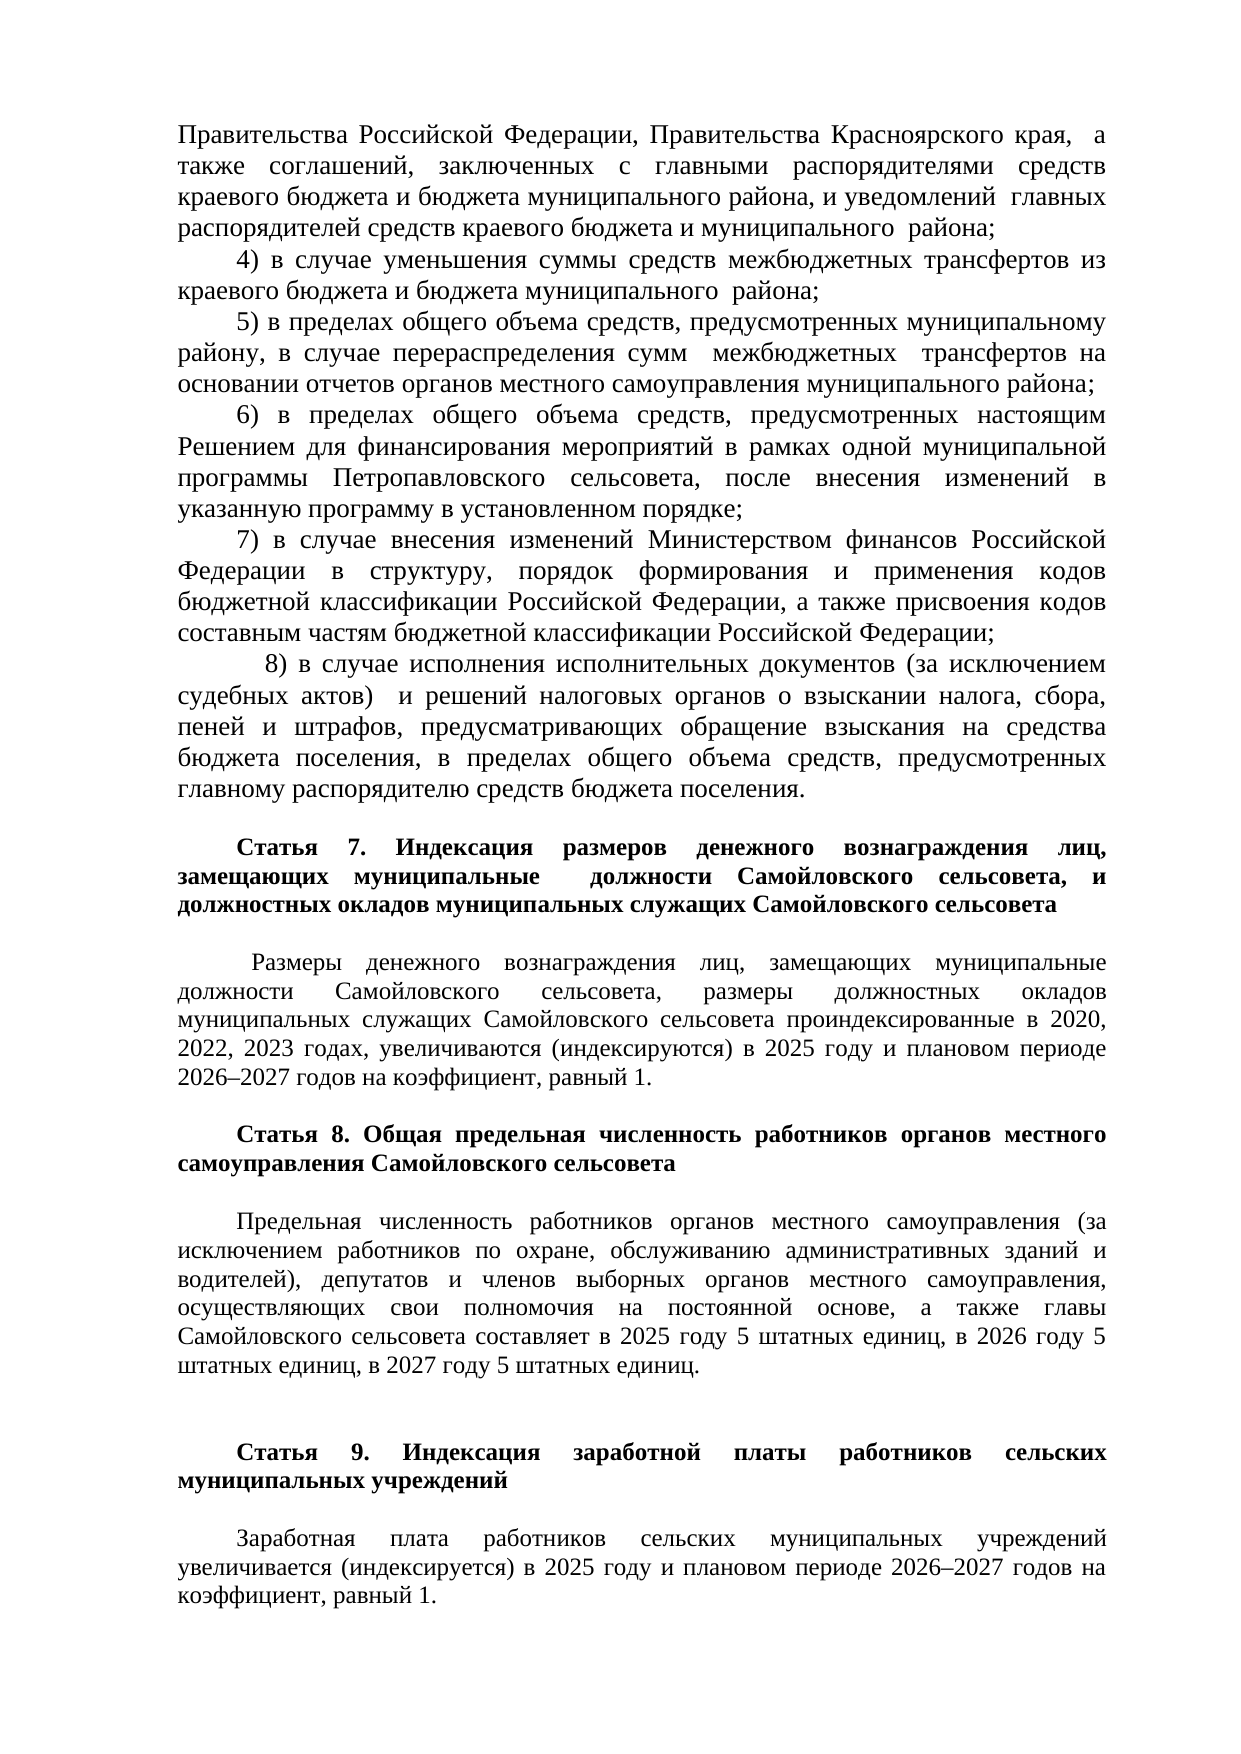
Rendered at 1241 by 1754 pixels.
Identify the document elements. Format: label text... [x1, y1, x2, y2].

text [177, 118, 1107, 243]
text Предельная численность работников органов местного самоуправления (за исключением работников по охране, обслуживанию административных зданий и водителей), депутатов и членов выборных органов местного самоуправления, осуществляющих свои полномочия на постоянной основе, а также главы Самойловского сельсовета составляет в 2025 году 5 штатных единиц, в 2026 году 5 штатных единиц, в 2027 году 5 штатных единиц. [177, 1206, 1107, 1379]
text 6) в пределах общего объема средств, предусмотренных настоящим Решением для финансирования мероприятий в рамках одной муниципальной программы Петропавловского сельсовета, после внесения изменений в указанную программу в установленном порядке; [177, 398, 1107, 523]
text Заработная плата работников сельских муниципальных учреждений увеличивается (индексируется) в 2025 году и плановом периоде 2026–2027 годов на коэффициент, равный 1. [177, 1523, 1107, 1609]
text 4) в случае уменьшения суммы средств межбюджетных трансфертов из краевого бюджета и бюджета муниципального района; [177, 243, 1107, 305]
text Статья 8. Общая предельная численность работников органов местного самоуправления Самойловского сельсовета [177, 1119, 1107, 1177]
text 8) в случае исполнения исполнительных документов (за исключением судебных актов) и решений налоговых органов о взыскании налога, сбора, пеней и штрафов, предусматривающих обращение взыскания на средства бюджета поселения, в пределах общего объема средств, предусмотренных главному распорядителю средств бюджета поселения. [177, 648, 1107, 803]
text Статья 7. Индексация размеров денежного вознаграждения лиц, замещающих муниципальные должности Самойловского сельсовета, и должностных окладов муниципальных служащих Самойловского сельсовета [177, 832, 1107, 918]
text Размеры денежного вознаграждения лиц, замещающих муниципальные должности Самойловского сельсовета, размеры должностных окладов муниципальных служащих Самойловского сельсовета проиндексированные в 2020, 2022, 2023 годах, увеличиваются (индексируются) в 2025 году и плановом периоде 2026–2027 годов на коэффициент, равный 1. [177, 947, 1107, 1091]
text Статья 9. Индексация заработной платы работников сельских муниципальных учреждений [177, 1437, 1107, 1494]
text 7) в случае внесения изменений Министерством финансов Российской Федерации в структуру, порядок формирования и применения кодов бюджетной классификации Российской Федерации, а также присвоения кодов составным частям бюджетной классификации Российской Федерации; [177, 523, 1107, 648]
text 5) в пределах общего объема средств, предусмотренных муниципальному району, в случае перераспределения сумм межбюджетных трансфертов на основании отчетов органов местного самоуправления муниципального района; [177, 305, 1107, 398]
